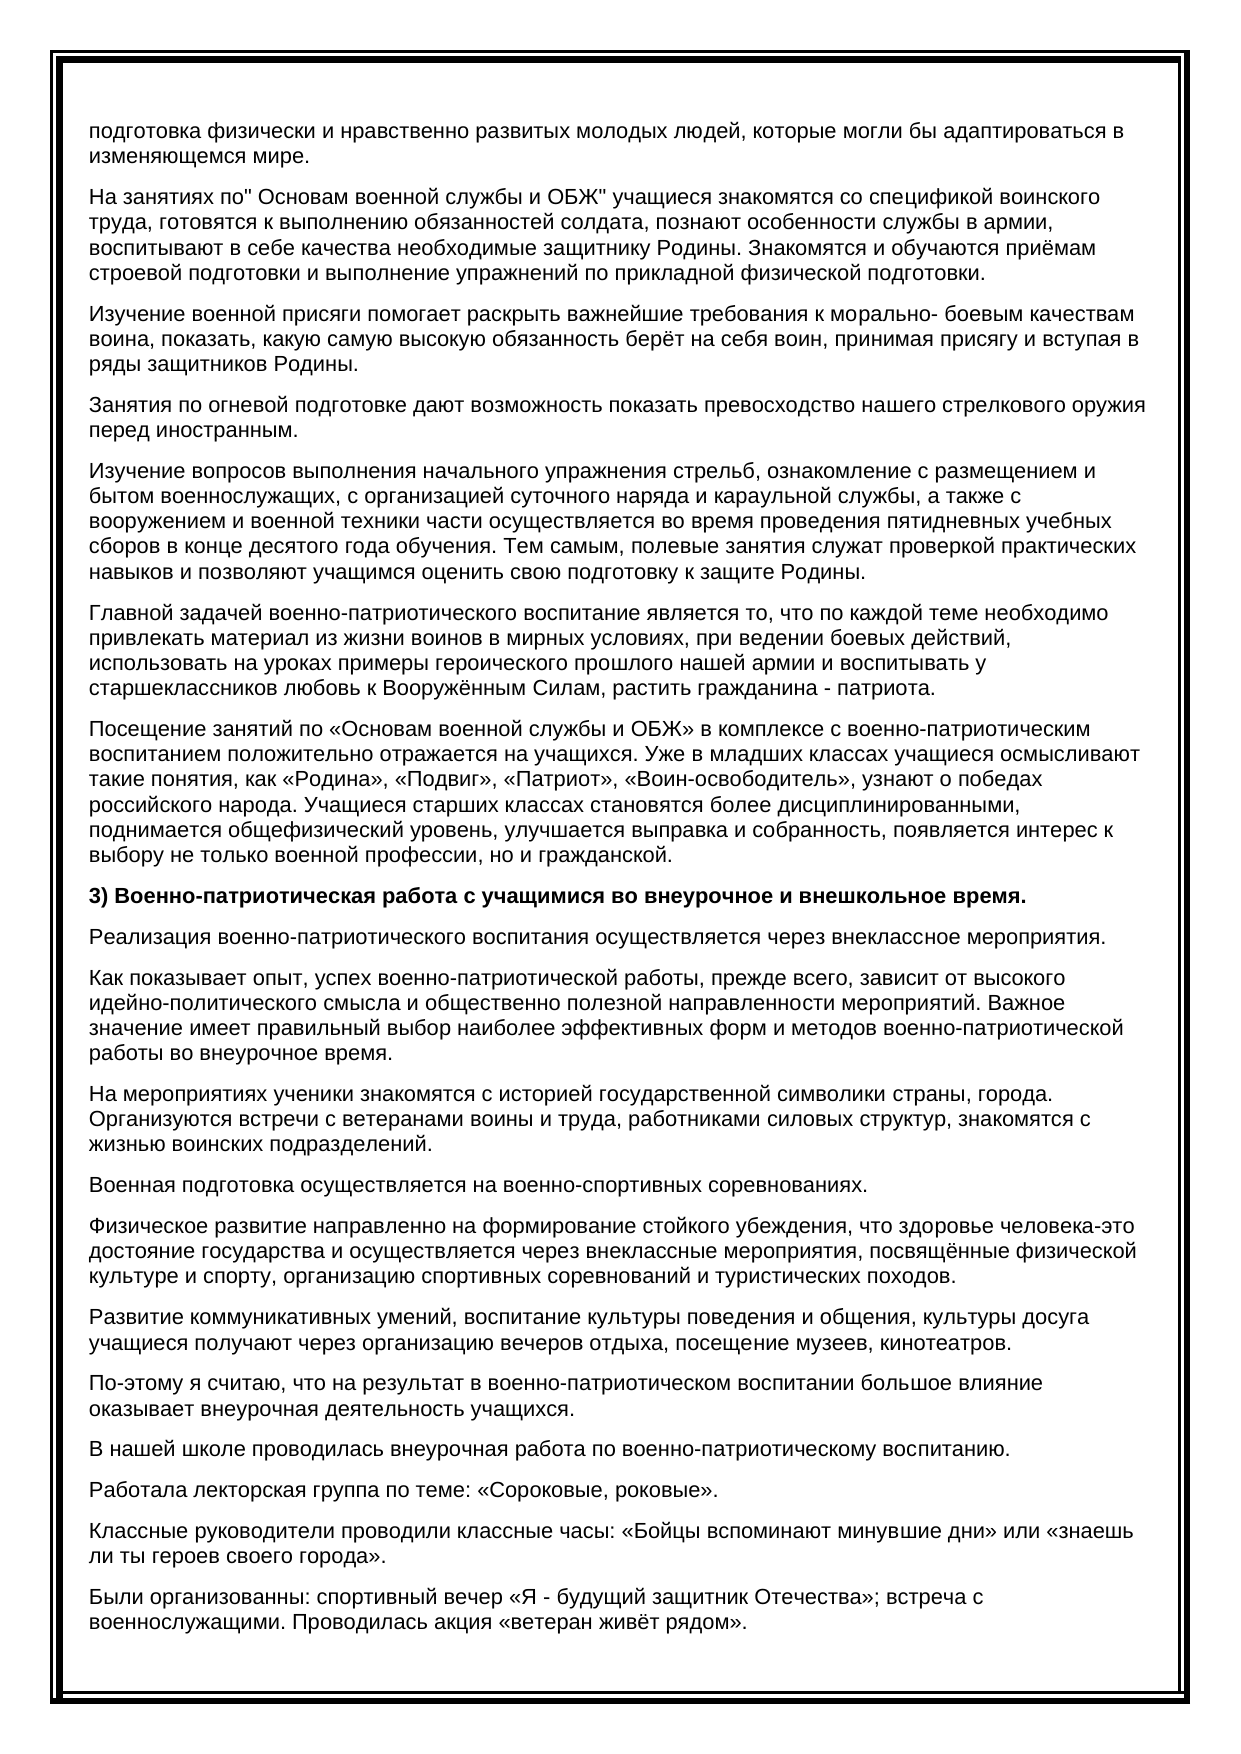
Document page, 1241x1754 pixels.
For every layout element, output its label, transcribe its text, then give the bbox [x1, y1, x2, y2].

text Развитие коммуникативных умений, воспитание культуры поведения и общения, культуры досуга учащиеся получают через организацию вечеров отдыха, посещение музеев, кинотеатров. [89, 1304, 1152, 1355]
text На мероприятиях ученики знакомятся с историей государственной символики страны, города. Организуются встречи с ветеранами воины и труда, работниками силовых структур, знакомятся с жизнью воинских подразделений. [89, 1081, 1152, 1157]
text Как показывает опыт, успех военно-патриотической работы, прежде всего, зависит от высокого идейно-политического смысла и общественно полезной направленности мероприятий. Важное значение имеет правильный выбор наиболее эффективных форм и методов военно-патриотической работы во внеурочное время. [89, 964, 1152, 1065]
text Реализация военно-патриотического воспитания осуществляется через внеклассное мероприятия. [89, 924, 1152, 949]
text Физическое развитие направленно на формирование стойкого убеждения, что здоровье человека-это достояние государства и осуществляется через внеклассные мероприятия, посвящённые физической культуре и спорту, организацию спортивных соревнований и туристических походов. [89, 1213, 1152, 1289]
text Изучение вопросов выполнения начального упражнения стрельб, ознакомление с размещением и бытом военнослужащих, с организацией суточного наряда и караульной службы, а также с вооружением и военной техники части осуществляется во время проведения пятидневных учебных сборов в конце десятого года обучения. Тем самым, полевые занятия служат проверкой практических навыков и позволяют учащимся оценить свою подготовку к защите Родины. [89, 458, 1152, 584]
text Посещение занятий по «Основам военной службы и ОБЖ» в комплексе с военно-патриотическим воспитанием положительно отражается на учащихся. Уже в младших классах учащиеся осмысливают такие понятия, как «Родина», «Подвиг», «Патриот», «Воин-освободитель», узнают о победах российского народа. Учащиеся старших классах становятся более дисциплинированными, поднимается общефизический уровень, улучшается выправка и собранность, появляется интерес к выбору не только военной профессии, но и гражданской. [89, 716, 1152, 867]
text В нашей школе проводилась внеурочная работа по военно-патриотическому воспитанию. [89, 1436, 1152, 1462]
text Работала лекторская группа по теме: «Сороковые, роковые». [89, 1477, 1152, 1502]
text На занятиях по" Основам военной службы и ОБЖ" учащиеся знакомятся со спецификой воинского труда, готовятся к выполнению обязанностей солдата, познают особенности службы в армии, воспитывают в себе качества необходимые защитнику Родины. Знакомятся и обучаются приёмам строевой подготовки и выполнение упражнений по прикладной физической подготовки. [89, 184, 1152, 285]
text Изучение военной присяги помогает раскрыть важнейшие требования к морально- боевым качествам воина, показать, какую самую высокую обязанность берёт на себя воин, принимая присягу и вступая в ряды защитников Родины. [89, 301, 1152, 376]
text 3) Военно-патриотическая работа с учащимися во внеурочное и внешкольное время. [89, 883, 1152, 908]
text По-этому я считаю, что на результат в военно-патриотическом воспитании большое влияние оказывает внеурочная деятельность учащихся. [89, 1370, 1152, 1421]
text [89, 118, 1152, 168]
text Классные руководители проводили классные часы: «Бойцы вспоминают минувшие дни» или «знаешь ли ты героев своего города». [89, 1518, 1152, 1568]
text Главной задачей военно-патриотического воспитание является то, что по каждой теме необходимо привлекать материал из жизни воинов в мирных условиях, при ведении боевых действий, использовать на уроках примеры героического прошлого нашей армии и воспитывать у старшеклассников любовь к Вооружённым Силам, растить гражданина - патриота. [89, 599, 1152, 700]
text Занятия по огневой подготовке дают возможность показать превосходство нашего стрелкового оружия перед иностранным. [89, 392, 1152, 442]
text Были организованны: спортивный вечер «Я - будущий защитник Отечества»; встреча с военнослужащими. Проводилась акция «ветеран живёт рядом». [89, 1584, 1152, 1634]
text Военная подготовка осуществляется на военно-спортивных соревнованиях. [89, 1172, 1152, 1197]
